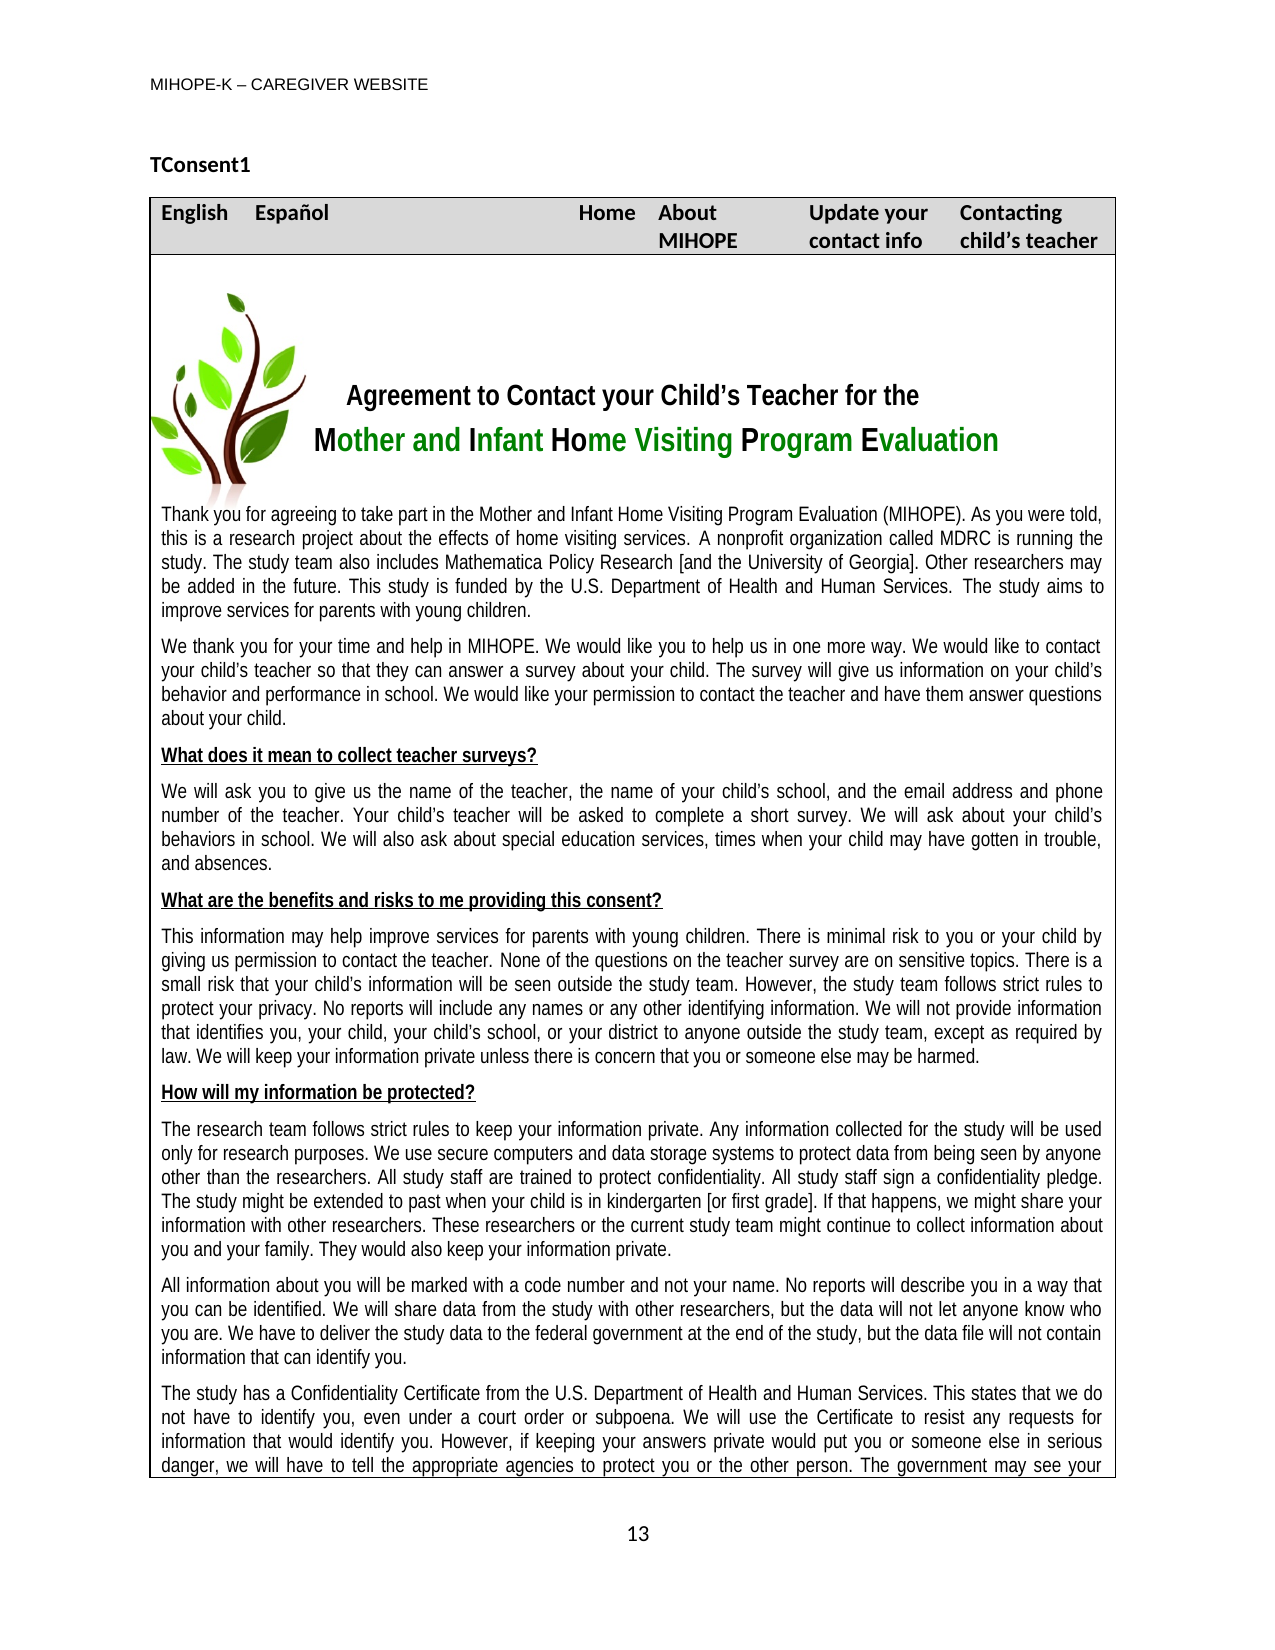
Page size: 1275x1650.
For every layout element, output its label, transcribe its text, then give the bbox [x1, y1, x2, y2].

table_header About MIHOPE [647, 198, 798, 254]
table_header Contacting child’s teacher [949, 198, 1115, 254]
text TConsent1 [150, 150, 1125, 178]
table_header Español [244, 198, 347, 254]
table_header Home [347, 198, 647, 254]
table_header Update your contact info [798, 198, 949, 254]
table_header English [151, 198, 244, 254]
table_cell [151, 255, 1115, 1477]
